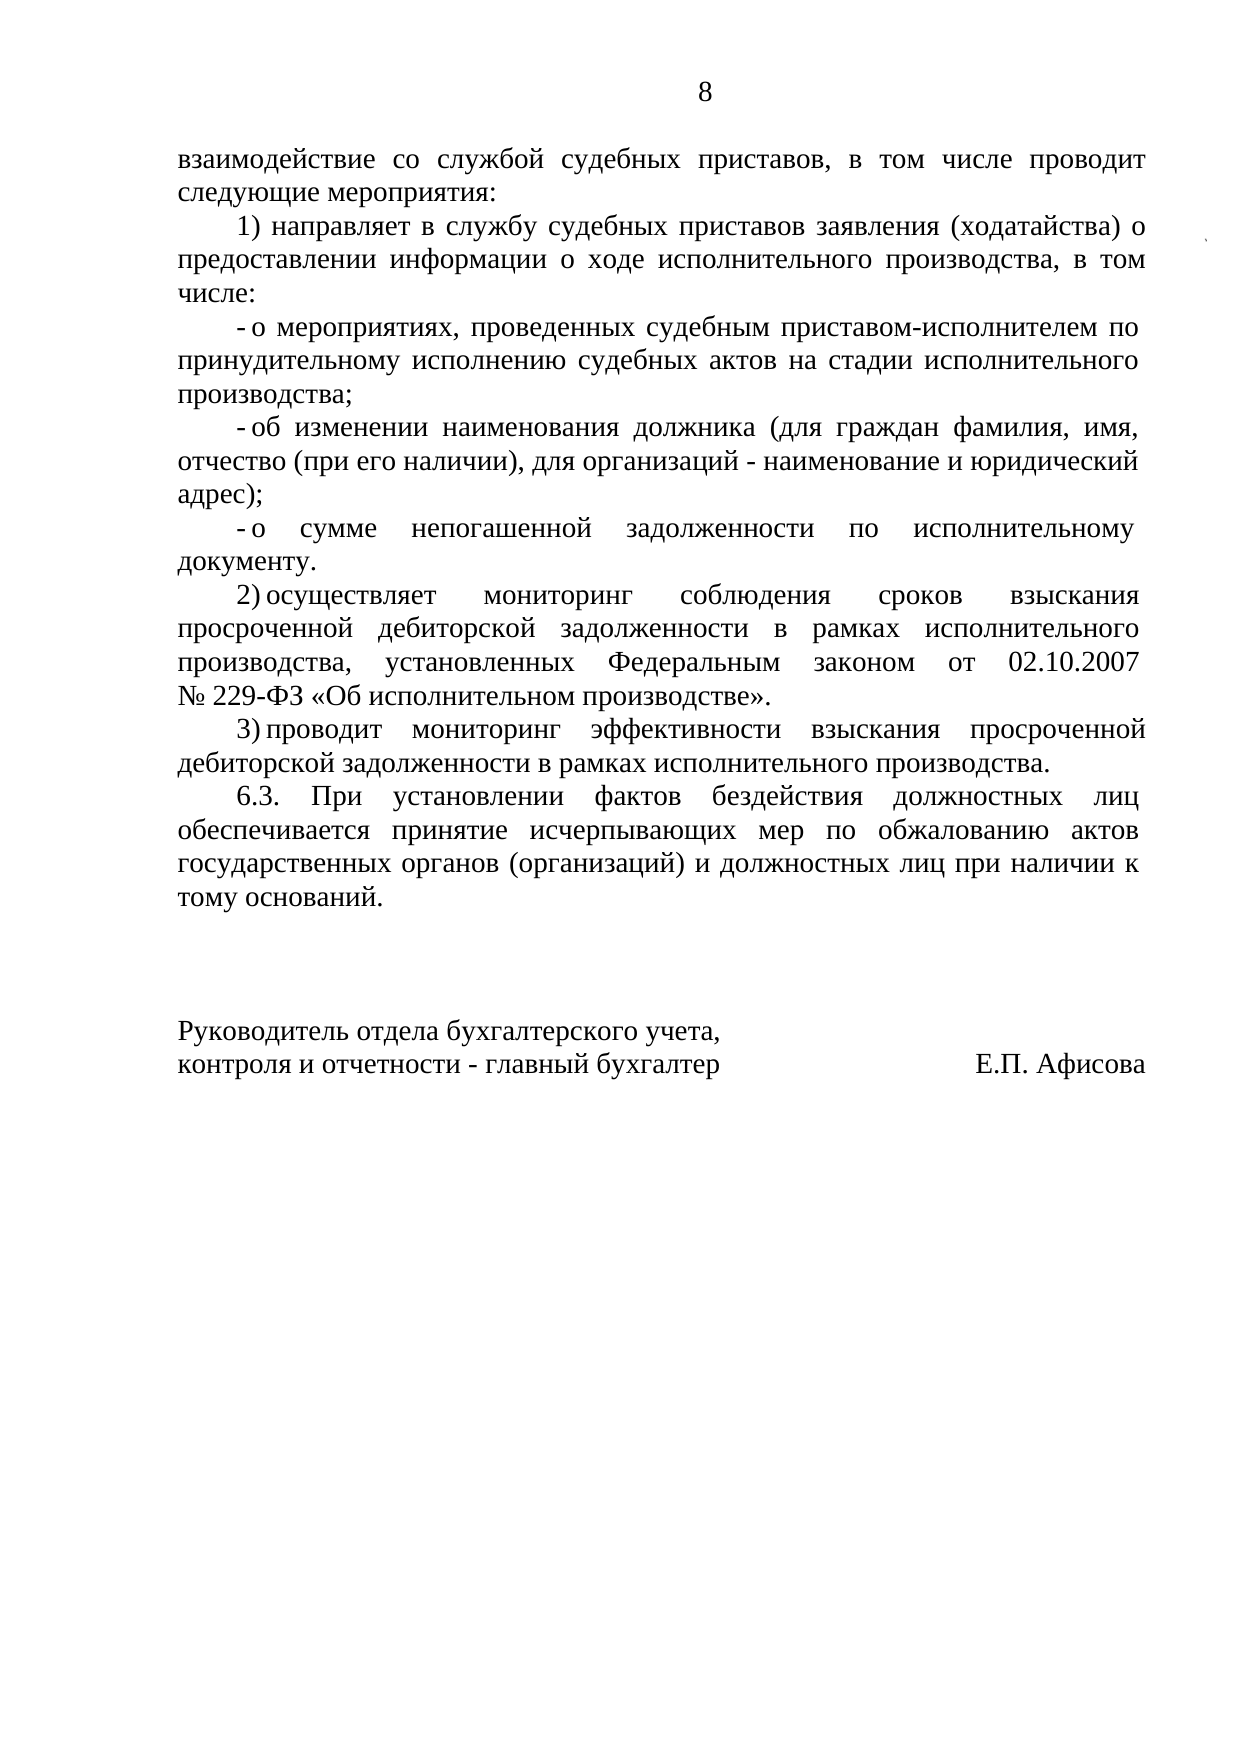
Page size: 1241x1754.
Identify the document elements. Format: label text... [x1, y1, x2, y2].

text 2) осуществляет мониторинг соблюдения сроков взыскания просроченной дебиторской задолженности в рамках исполнительного производства, установленных Федеральным законом от 02.10.2007 № 229-ФЗ «Об исполнительном производстве». [177, 577, 1140, 711]
text - об изменении наименования должника (для граждан фамилия, имя, отчество (при его наличии), для организаций - наименование и юридический адрес); [177, 409, 1139, 510]
text 1) направляет в службу судебных приставов заявления (ходатайства) о предоставлении информации о ходе исполнительного производства, в том числе: [177, 208, 1147, 309]
text - о мероприятиях, проведенных судебным приставом-исполнителем по принудительному исполнению судебных актов на стадии исполнительного производства; [177, 309, 1139, 409]
list о сумме непогашенной задолженности по исполнительному документу. [177, 510, 1135, 577]
text 6.3. При установлении фактов бездействия должностных лиц обеспечивается принятие исчерпывающих мер по обжалованию актов государственных органов (организаций) и должностных лиц при наличии к тому оснований. [177, 778, 1140, 912]
text Руководитель отдела бухгалтерского учета, [177, 1013, 1152, 1047]
text 3) проводит мониторинг эффективности взыскания просроченной дебиторской задолженности в рамках исполнительного производства. [177, 711, 1147, 778]
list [177, 141, 1147, 208]
text контроля и отчетности - главный бухгалтер Е.П. Афисова [177, 1047, 1152, 1080]
